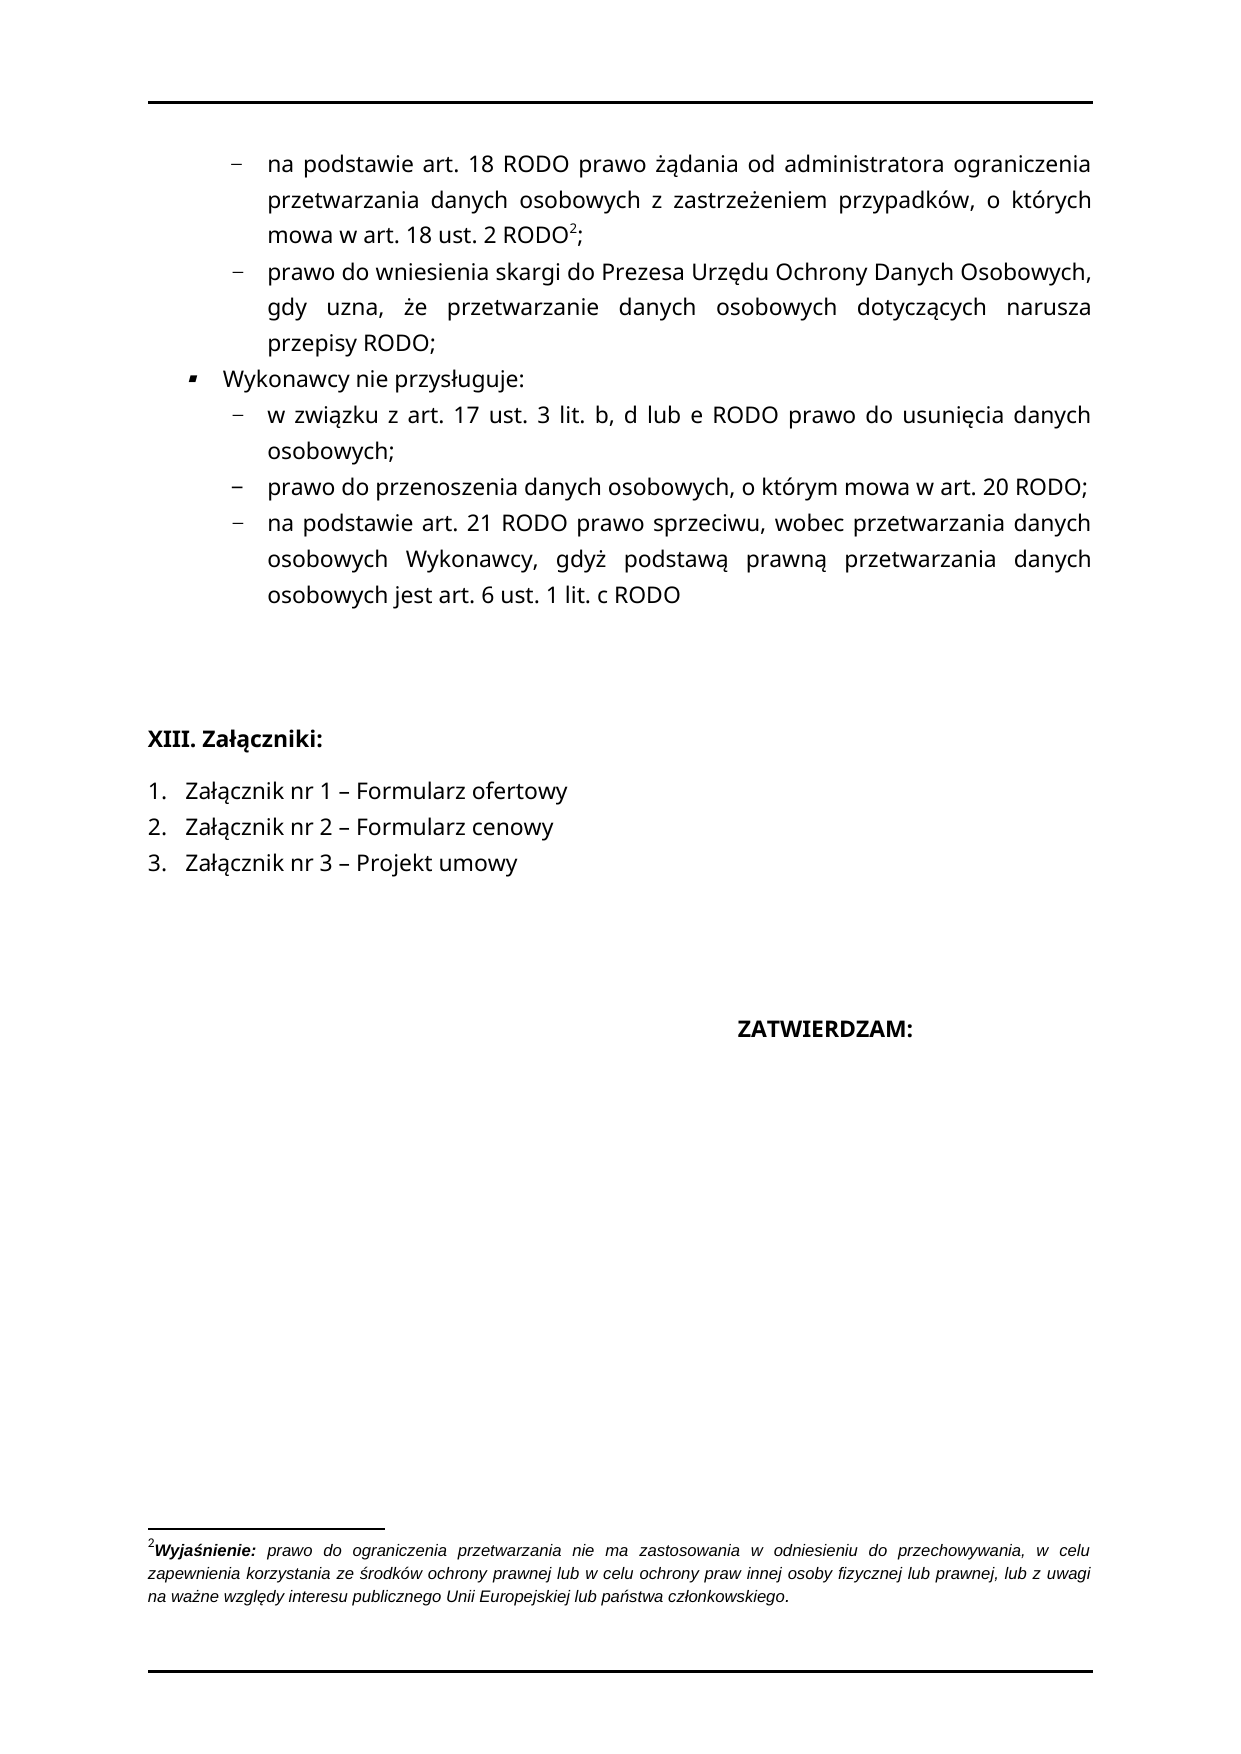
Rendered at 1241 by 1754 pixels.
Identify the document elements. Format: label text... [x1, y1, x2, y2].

list na podstawie art. 21 RODO prawo sprzeciwu, wobec przetwarzania danych osobowych Wykonawcy, gdyż podstawą prawną przetwarzania danych osobowych jest art. 6 ust. 1 lit. c RODO [230, 507, 1093, 610]
text XIII. Załączniki: [148, 723, 1093, 754]
list Załącznik nr 2 – Formularz cenowy [148, 811, 1093, 842]
text ZATWIERDZAM: [148, 1013, 1093, 1044]
list prawo do wniesienia skargi do Prezesa Urzędu Ochrony Danych Osobowych, gdy uzna, że przetwarzanie danych osobowych dotyczących narusza przepisy RODO; [230, 255, 1093, 358]
list Wykonawcy nie przysługuje: [185, 363, 1093, 394]
list Załącznik nr 1 – Formularz ofertowy [148, 775, 1093, 806]
list prawo do przenoszenia danych osobowych, o którym mowa w art. 20 RODO; [230, 471, 1093, 502]
list Załącznik nr 3 – Projekt umowy [148, 847, 1093, 878]
list na podstawie art. 18 RODO prawo żądania od administratora ograniczenia przetwarzania danych osobowych z zastrzeżeniem przypadków, o których mowa w art. 18 ust. 2 RODO; [230, 148, 1093, 251]
list w związku z art. 17 ust. 3 lit. b, d lub e RODO prawo do usunięcia danych osobowych; [230, 399, 1093, 466]
